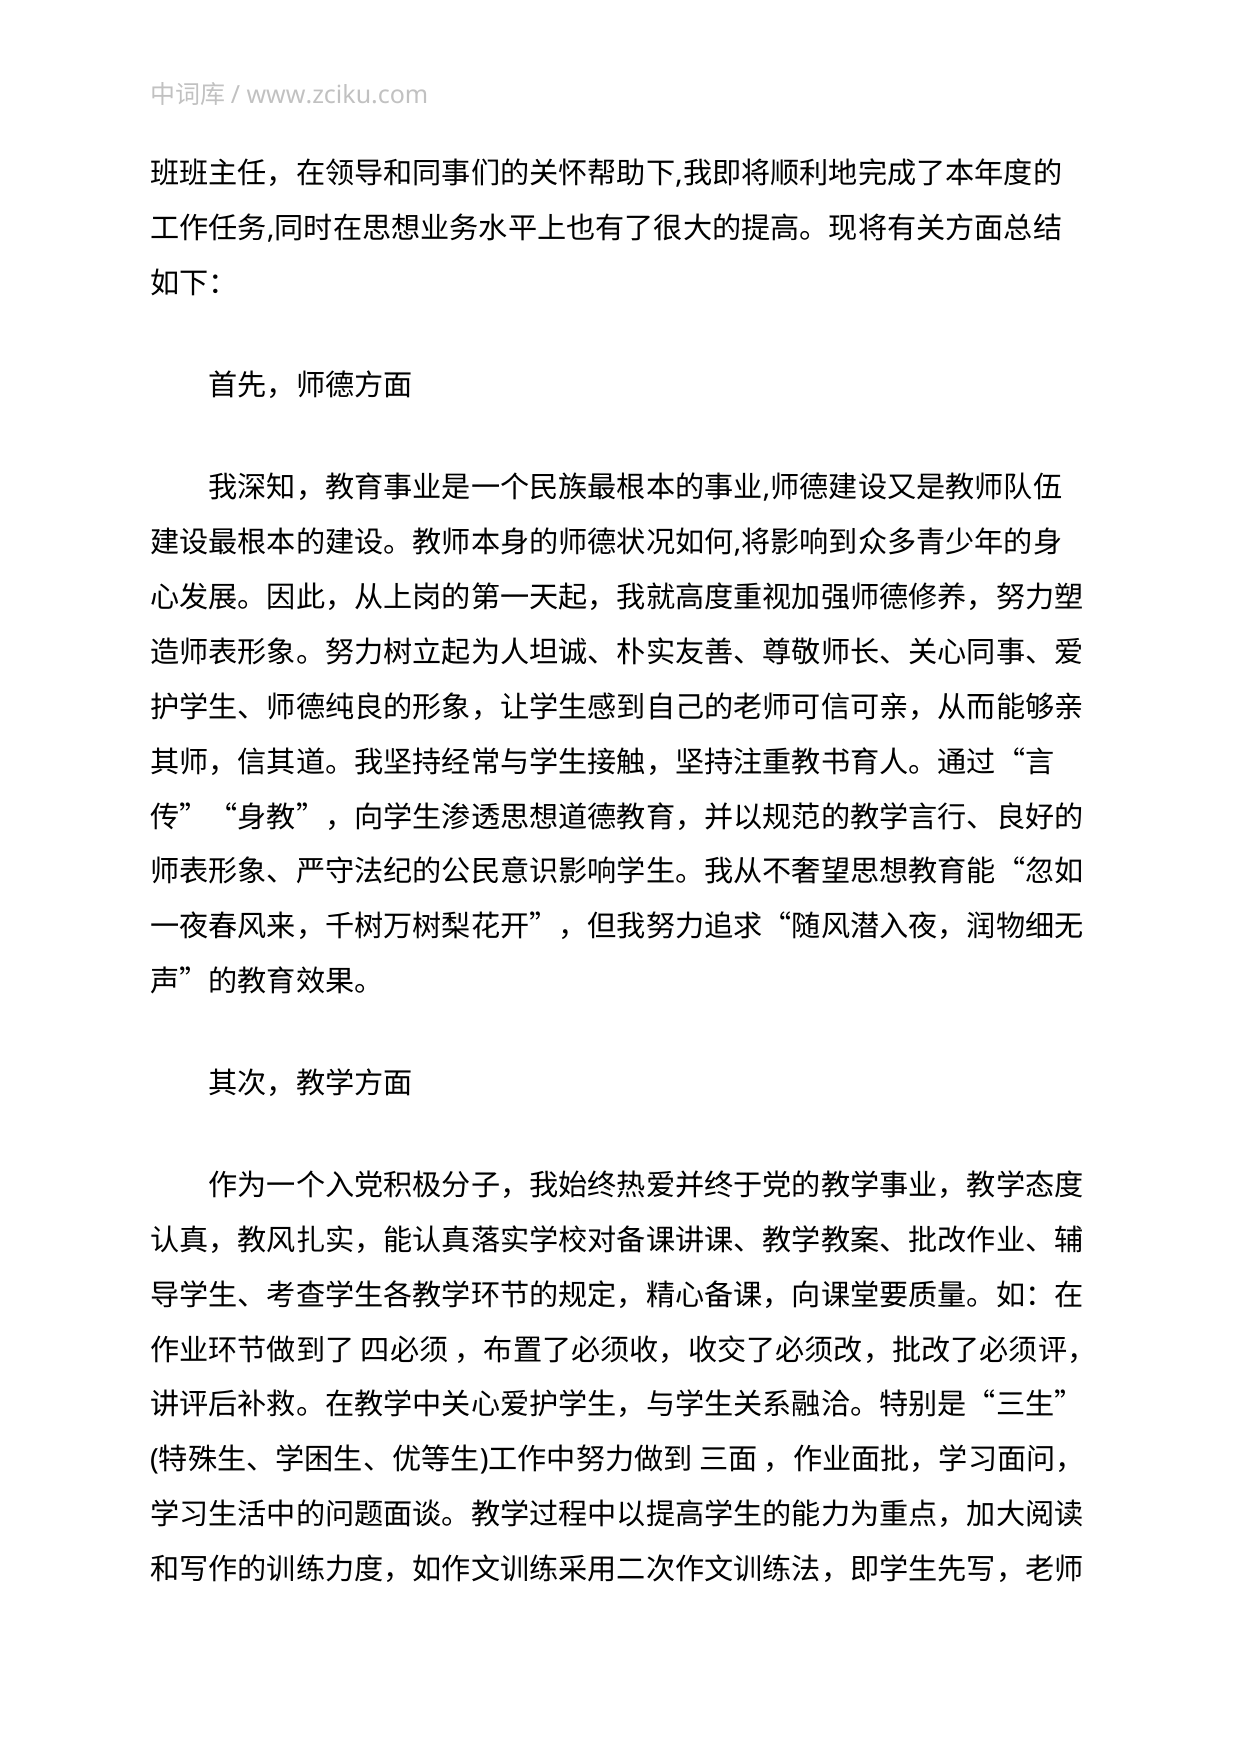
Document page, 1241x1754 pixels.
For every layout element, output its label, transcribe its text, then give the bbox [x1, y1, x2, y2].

text 我深知，教育事业是一个民族最根本的事业,师德建设又是教师队伍建设最根本的建设。教师本身的师德状况如何,将影响到众多青少年的身心发展。因此，从上岗的第一天起，我就高度重视加强师德修养，努力塑造师表形象。努力树立起为人坦诚、朴实友善、尊敬师长、关心同事、爱护学生、师德纯良的形象，让学生感到自己的老师可信可亲，从而能够亲其师，信其道。我坚持经常与学生接触，坚持注重教书育人。通过“言传”“身教”，向学生渗透思想道德教育，并以规范的教学言行、良好的师表形象、严守法纪的公民意识影响学生。我从不奢望思想教育能“忽如一夜春风来，千树万树梨花开”，但我努力追求“随风潜入夜，润物细无声”的教育效果。 [150, 463, 1090, 1000]
text 首先，师德方面 [150, 362, 1090, 404]
text 其次，教学方面 [150, 1059, 1090, 1102]
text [150, 150, 1090, 302]
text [150, 1161, 1090, 1588]
